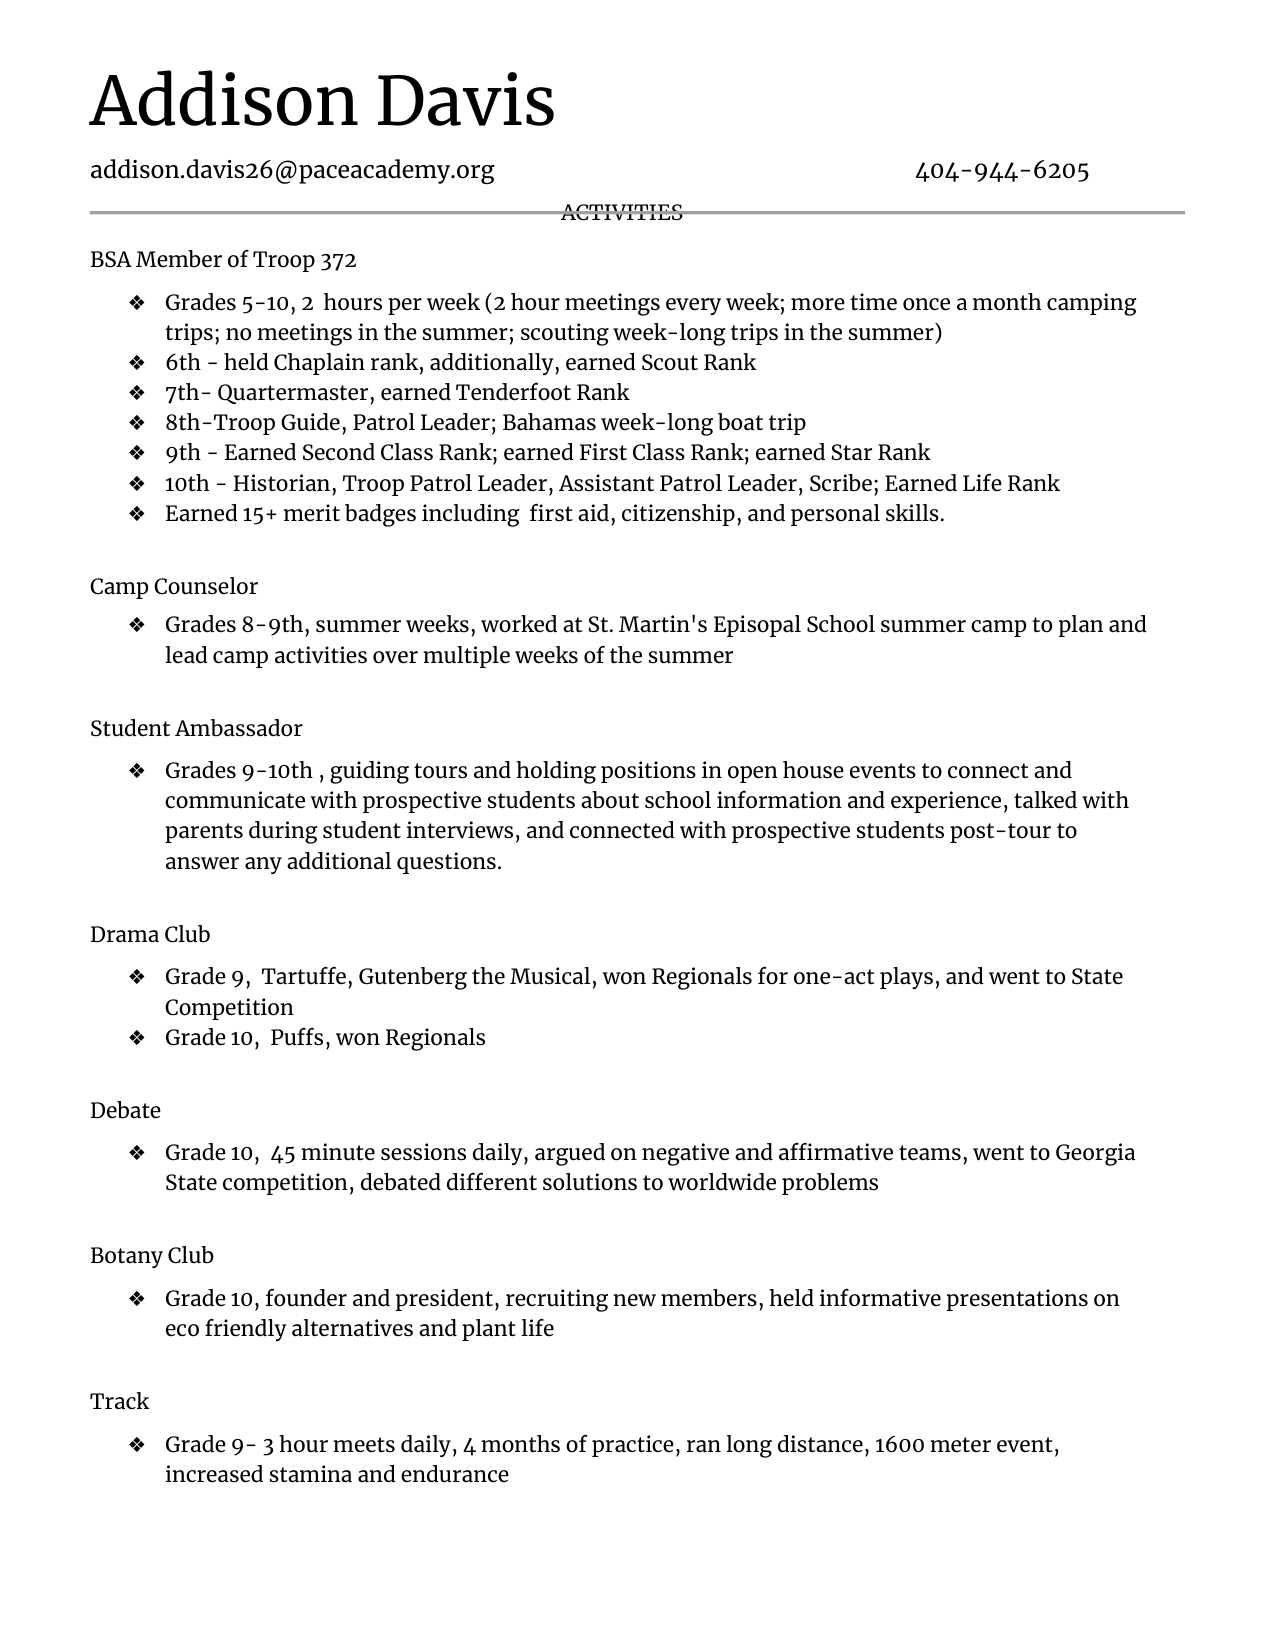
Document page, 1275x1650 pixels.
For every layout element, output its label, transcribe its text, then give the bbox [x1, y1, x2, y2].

list 7th- Quartermaster, earned Tenderfoot Rank [127, 380, 1154, 406]
text Botany Club [90, 1243, 1154, 1270]
list Grade 9- 3 hour meets daily, 4 months of practice, ran long distance, 1600 meter event, increased stamina and endurance [127, 1432, 1154, 1488]
list Grade 10, Puffs, won Regionals [127, 1024, 1154, 1051]
text Camp Counselor [90, 574, 1154, 600]
text addison.davis26@paceacademy.org 404-944-6205 [90, 156, 1154, 185]
list Grades 8-9th, summer weeks, worked at St. Martin's Episopal School summer camp to plan and lead camp activities over multiple weeks of the summer [127, 612, 1154, 669]
text BSA Member of Troop 372 [90, 247, 1154, 273]
list Earned 15+ merit badges including first aid, citizenship, and personal skills. [127, 501, 1154, 527]
list Grade 10, founder and president, recruiting new members, held informative presentations on eco friendly alternatives and plant life [127, 1286, 1154, 1342]
list Grades 5-10, 2 hours per week (2 hour meetings every week; more time once a month camping trips; no meetings in the summer; scouting week-long trips in the summer) [127, 290, 1154, 346]
text Student Ambassador [90, 716, 1154, 742]
text ACTIVITIES [90, 215, 1154, 235]
list Grade 10, 45 minute sessions daily, argued on negative and affirmative teams, went to Georgia State competition, debated different solutions to worldwide problems [127, 1140, 1154, 1197]
text Drama Club [90, 922, 1154, 948]
list 8th-Troop Guide, Patrol Leader; Bahamas week-long boat trip [127, 410, 1154, 436]
list Grades 9-10th , guiding tours and holding positions in open house events to connect and communicate with prospective students about school information and experience, talked with parents during student interviews, and connected with prospective students post-tour to answer any additional questions. [127, 758, 1154, 875]
list 6th - held Chaplain rank, additionally, earned Scout Rank [127, 350, 1154, 376]
list 10th - Historian, Troop Patrol Leader, Assistant Patrol Leader, Scribe; Earned Life Rank [127, 470, 1154, 497]
list 9th - Earned Second Class Rank; earned First Class Rank; earned Star Rank [127, 440, 1154, 467]
text Addison Davis [90, 60, 1154, 144]
text Track [90, 1389, 1154, 1416]
list Grade 9, Tartuffe, Gutenberg the Musical, won Regionals for one-act plays, and went to State Competition [127, 964, 1154, 1021]
text Debate [90, 1098, 1154, 1124]
